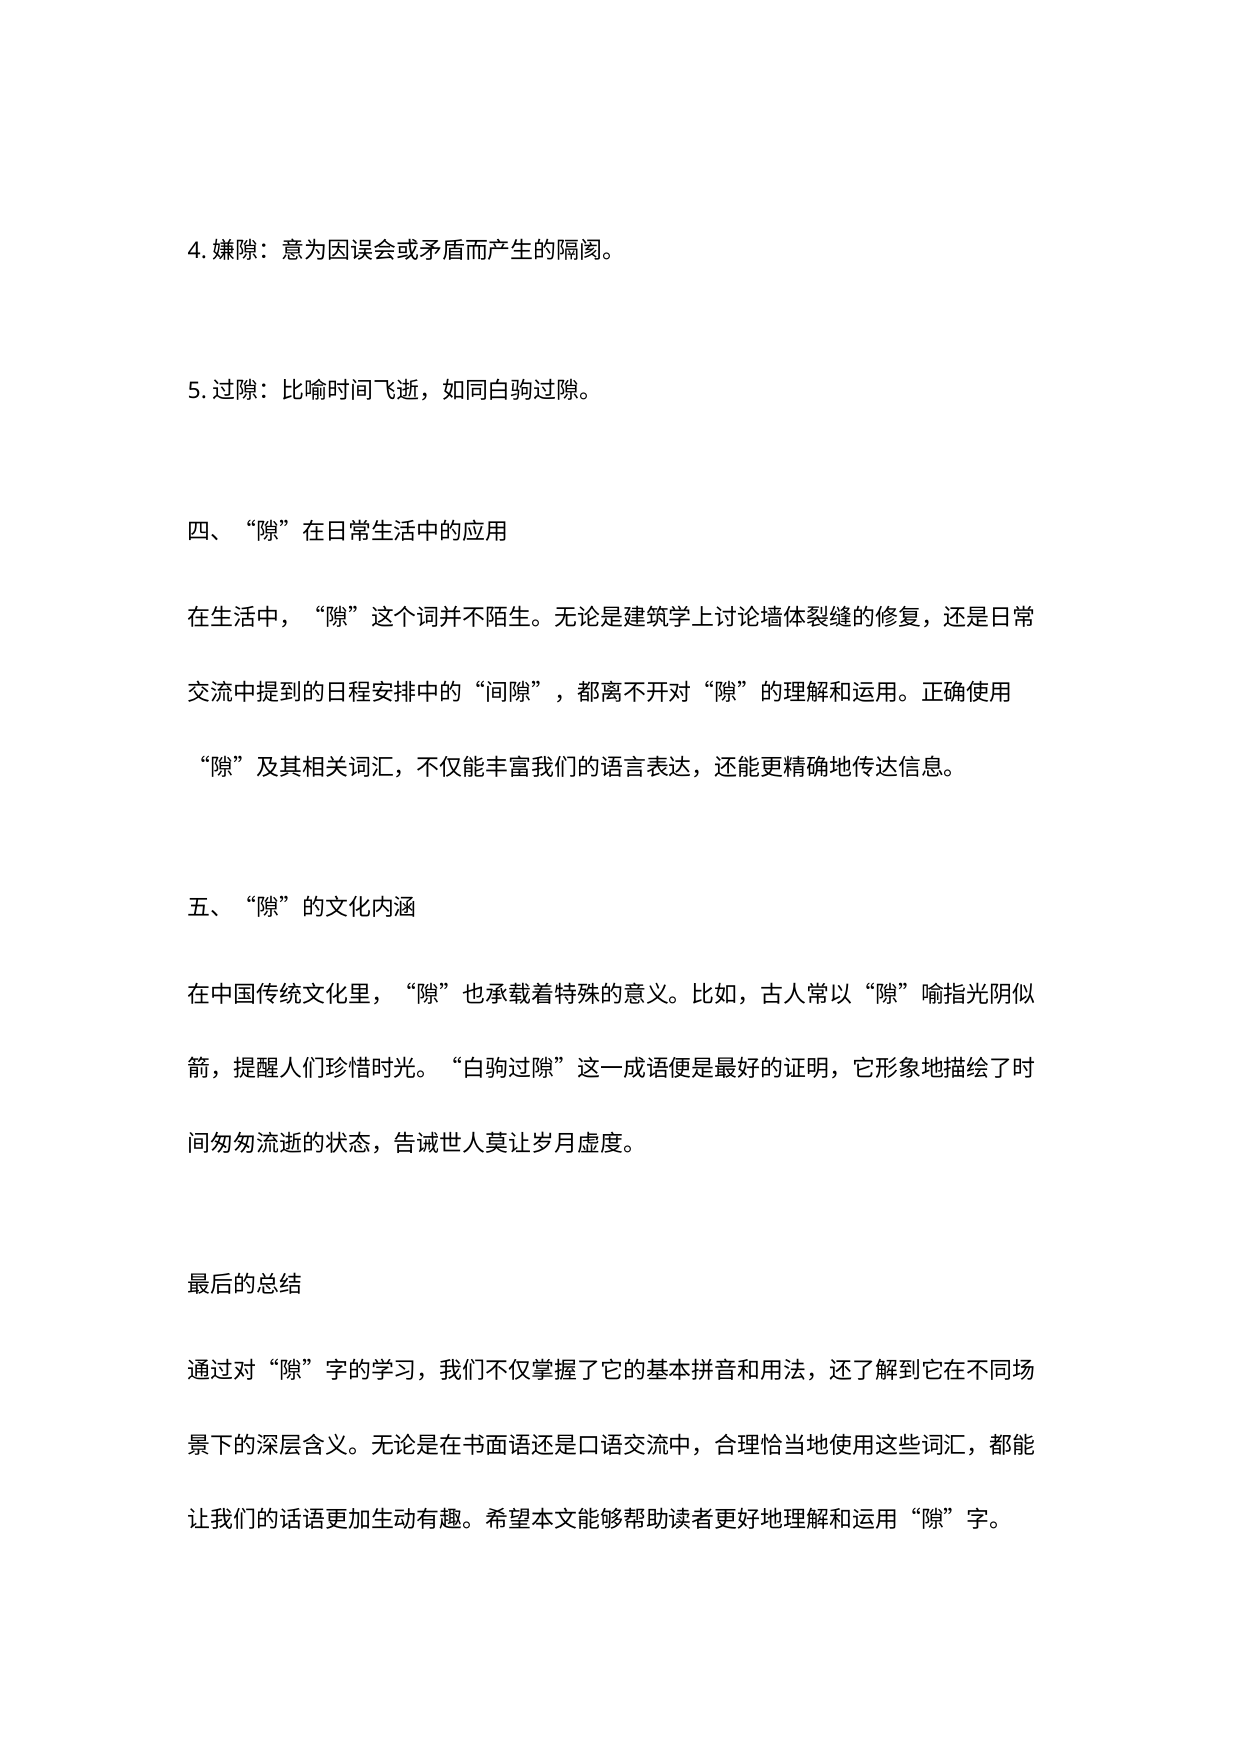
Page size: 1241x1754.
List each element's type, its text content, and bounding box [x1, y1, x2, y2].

text 在中国传统文化里，“隙”也承载着特殊的意义。比如，古人常以“隙”喻指光阴似箭，提醒人们珍惜时光。“白驹过隙”这一成语便是最好的证明，它形象地描绘了时间匆匆流逝的状态，告诫世人莫让岁月虚度。 [187, 960, 1053, 1174]
text 通过对“隙”字的学习，我们不仅掌握了它的基本拼音和用法，还了解到它在不同场景下的深层含义。无论是在书面语还是口语交流中，合理恰当地使用这些词汇，都能让我们的话语更加生动有趣。希望本文能够帮助读者更好地理解和运用“隙”字。 [187, 1336, 1053, 1551]
text 4. 嫌隙：意为因误会或矛盾而产生的隔阂。 [187, 216, 1053, 281]
text 最后的总结 [187, 1249, 1053, 1314]
text 五、“隙”的文化内涵 [187, 873, 1053, 938]
text 四、“隙”在日常生活中的应用 [187, 497, 1053, 562]
text 5. 过隙：比喻时间飞逝，如同白驹过隙。 [187, 356, 1053, 421]
text 在生活中，“隙”这个词并不陌生。无论是建筑学上讨论墙体裂缝的修复，还是日常交流中提到的日程安排中的“间隙”，都离不开对“隙”的理解和运用。正确使用“隙”及其相关词汇，不仅能丰富我们的语言表达，还能更精确地传达信息。 [187, 583, 1053, 798]
